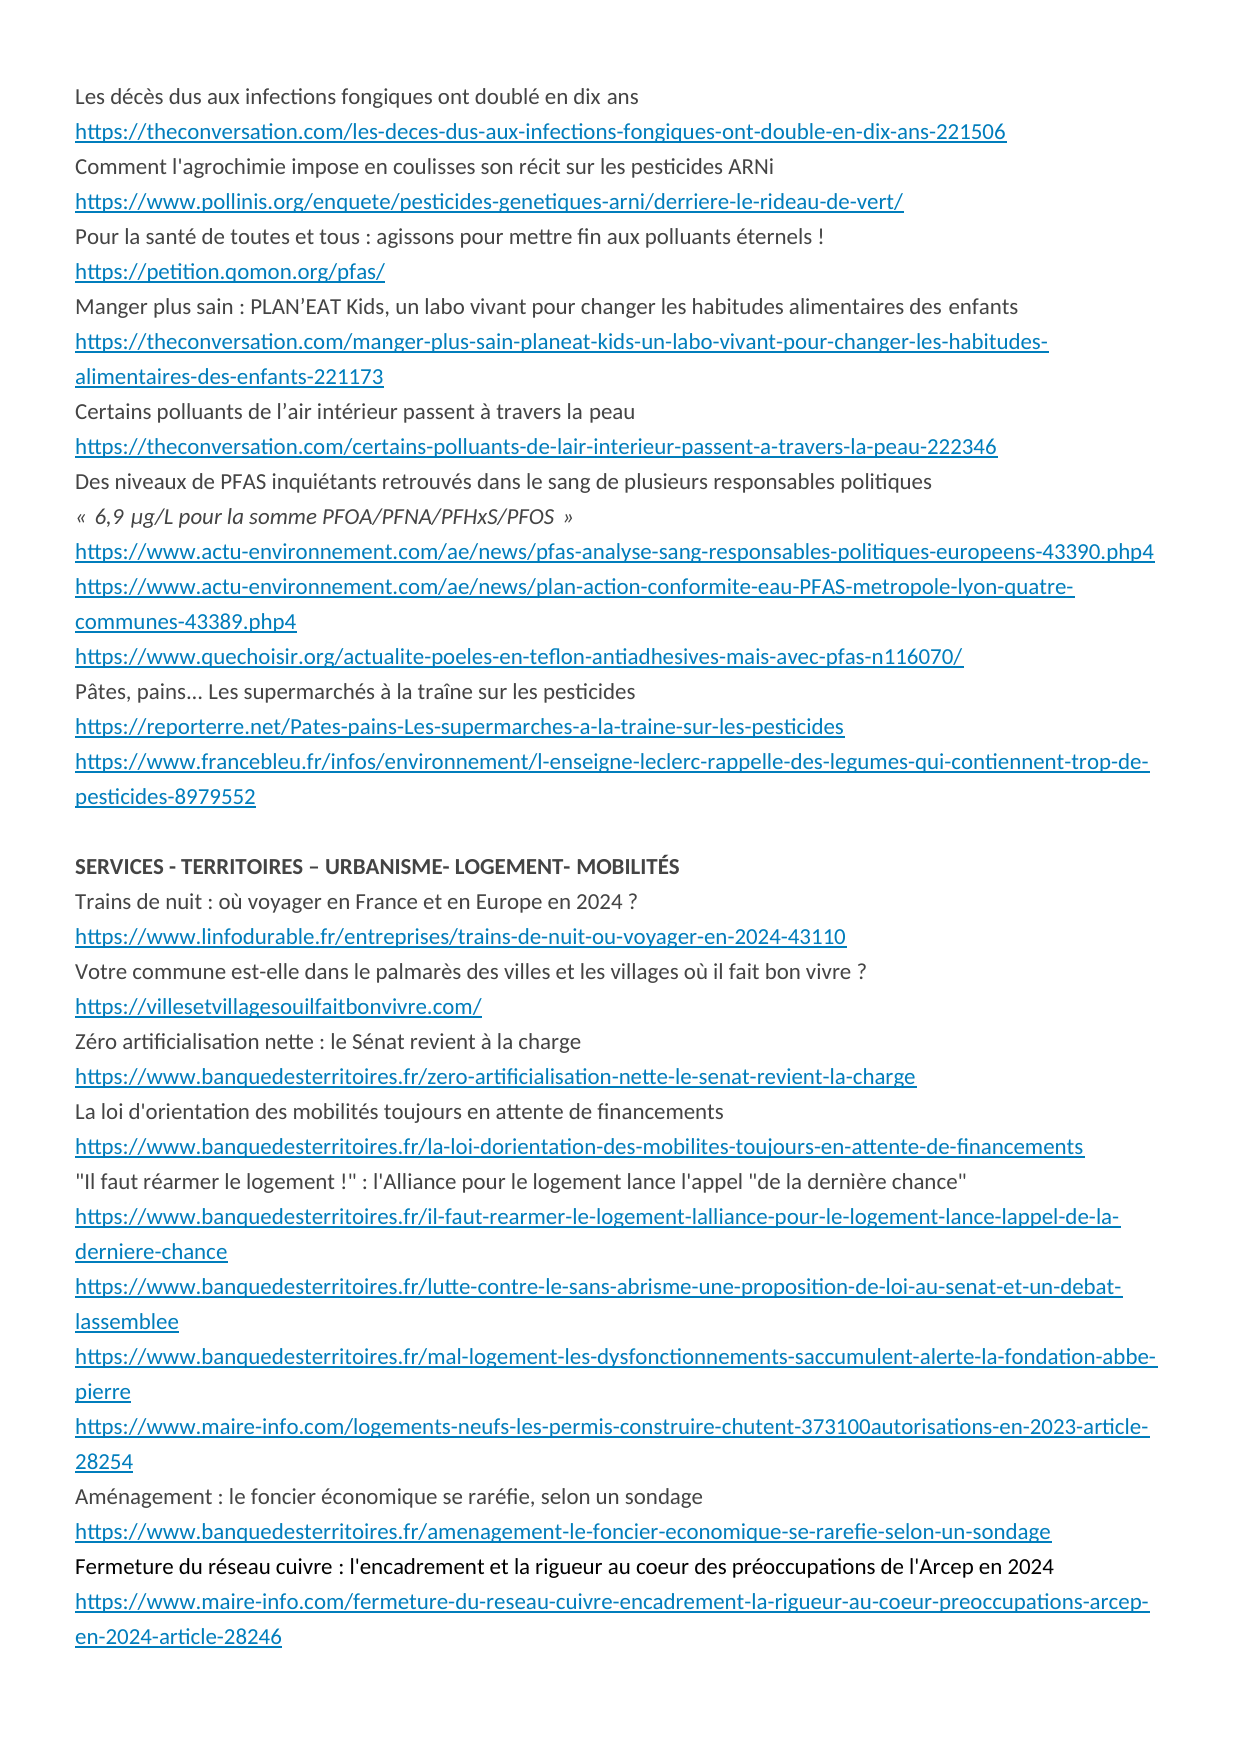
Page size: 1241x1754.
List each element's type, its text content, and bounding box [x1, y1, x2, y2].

text https://www.banquedesterritoires.fr/la-loi-dorientation-des-mobilites-toujours-en-attente-de-financements [75, 1125, 1165, 1160]
text SERVICES - TERRITOIRES – URBANISME- LOGEMENT- MOBILITÉS [75, 845, 1165, 880]
text https://www.banquedesterritoires.fr/zero-artificialisation-nette-le-senat-revient-la-charge [75, 1055, 1165, 1090]
text https://petition.qomon.org/pfas/ [75, 250, 1165, 285]
text https://www.actu-environnement.com/ae/news/plan-action-conformite-eau-PFAS-metropole-lyon-quatre-communes-43389.php4 [75, 565, 1165, 635]
text https://www.banquedesterritoires.fr/amenagement-le-foncier-economique-se-rarefie-selon-un-sondage [75, 1510, 1165, 1545]
text Aménagement : le foncier économique se raréfie, selon un sondage [75, 1475, 1165, 1510]
text https://theconversation.com/manger-plus-sain-planeat-kids-un-labo-vivant-pour-changer-les-habitudes-alimentaires-des-enfants-221173 [75, 320, 1165, 390]
text La loi d'orientation des mobilités toujours en attente de financements [75, 1090, 1165, 1125]
text Votre commune est-elle dans le palmarès des villes et les villages où il fait bon vivre ? [75, 950, 1165, 985]
text https://theconversation.com/certains-polluants-de-lair-interieur-passent-a-travers-la-peau-222346 [75, 425, 1165, 460]
text https://www.banquedesterritoires.fr/il-faut-rearmer-le-logement-lalliance-pour-le-logement-lance-lappel-de-la-derniere-chance [75, 1195, 1165, 1265]
text Certains polluants de l’air intérieur passent à travers la peau [75, 390, 1165, 425]
text https://theconversation.com/les-deces-dus-aux-infections-fongiques-ont-double-en-dix-ans-221506 [75, 110, 1165, 145]
text Manger plus sain : PLAN’EAT Kids, un labo vivant pour changer les habitudes alimentaires des enfants [75, 285, 1165, 320]
text Pour la santé de toutes et tous : agissons pour mettre fin aux polluants éternels ! [75, 215, 1165, 250]
text https://www.maire-info.com/fermeture-du-reseau-cuivre-encadrement-la-rigueur-au-coeur-preoccupations-arcep-en-2024-article-28246 [75, 1580, 1165, 1650]
text Des niveaux de PFAS inquiétants retrouvés dans le sang de plusieurs responsables politiques [75, 460, 1165, 495]
text https://www.banquedesterritoires.fr/lutte-contre-le-sans-abrisme-une-proposition-de-loi-au-senat-et-un-debat-lassemblee [75, 1265, 1165, 1335]
text https://www.banquedesterritoires.fr/mal-logement-les-dysfonctionnements-saccumulent-alerte-la-fondation-abbe-pierre [75, 1335, 1165, 1405]
text https://www.pollinis.org/enquete/pesticides-genetiques-arni/derriere-le-rideau-de-vert/ [75, 180, 1165, 215]
text Trains de nuit : où voyager en France et en Europe en 2024 ? [75, 880, 1165, 915]
text « 6,9 μg/L pour la somme PFOA/PFNA/PFHxS/PFOS » [75, 495, 1165, 530]
text Fermeture du réseau cuivre : l'encadrement et la rigueur au coeur des préoccupations de l'Arcep en 2024 [75, 1545, 1165, 1580]
text https://www.linfodurable.fr/entreprises/trains-de-nuit-ou-voyager-en-2024-43110 [75, 915, 1165, 950]
text https://reporterre.net/Pates-pains-Les-supermarches-a-la-traine-sur-les-pesticides [75, 705, 1165, 740]
text Pâtes, pains... Les supermarchés à la traîne sur les pesticides [75, 670, 1165, 705]
text https://www.quechoisir.org/actualite-poeles-en-teflon-antiadhesives-mais-avec-pfas-n116070/ [75, 635, 1165, 670]
text https://www.maire-info.com/logements-neufs-les-permis-construire-chutent-373100autorisations-en-2023-article-28254 [75, 1405, 1165, 1475]
text https://villesetvillagesouilfaitbonvivre.com/ [75, 985, 1165, 1020]
text "Il faut réarmer le logement !" : l'Alliance pour le logement lance l'appel "de la dernière chance" [75, 1160, 1165, 1195]
text Les décès dus aux infections fongiques ont doublé en dix ans [75, 75, 1165, 110]
text Zéro artificialisation nette : le Sénat revient à la charge [75, 1020, 1165, 1055]
text https://www.actu-environnement.com/ae/news/pfas-analyse-sang-responsables-politiques-europeens-43390.php4 [75, 530, 1165, 565]
text Comment l'agrochimie impose en coulisses son récit sur les pesticides ARNi [75, 145, 1165, 180]
text https://www.francebleu.fr/infos/environnement/l-enseigne-leclerc-rappelle-des-legumes-qui-contiennent-trop-de-pesticides-8979552 [75, 740, 1165, 810]
